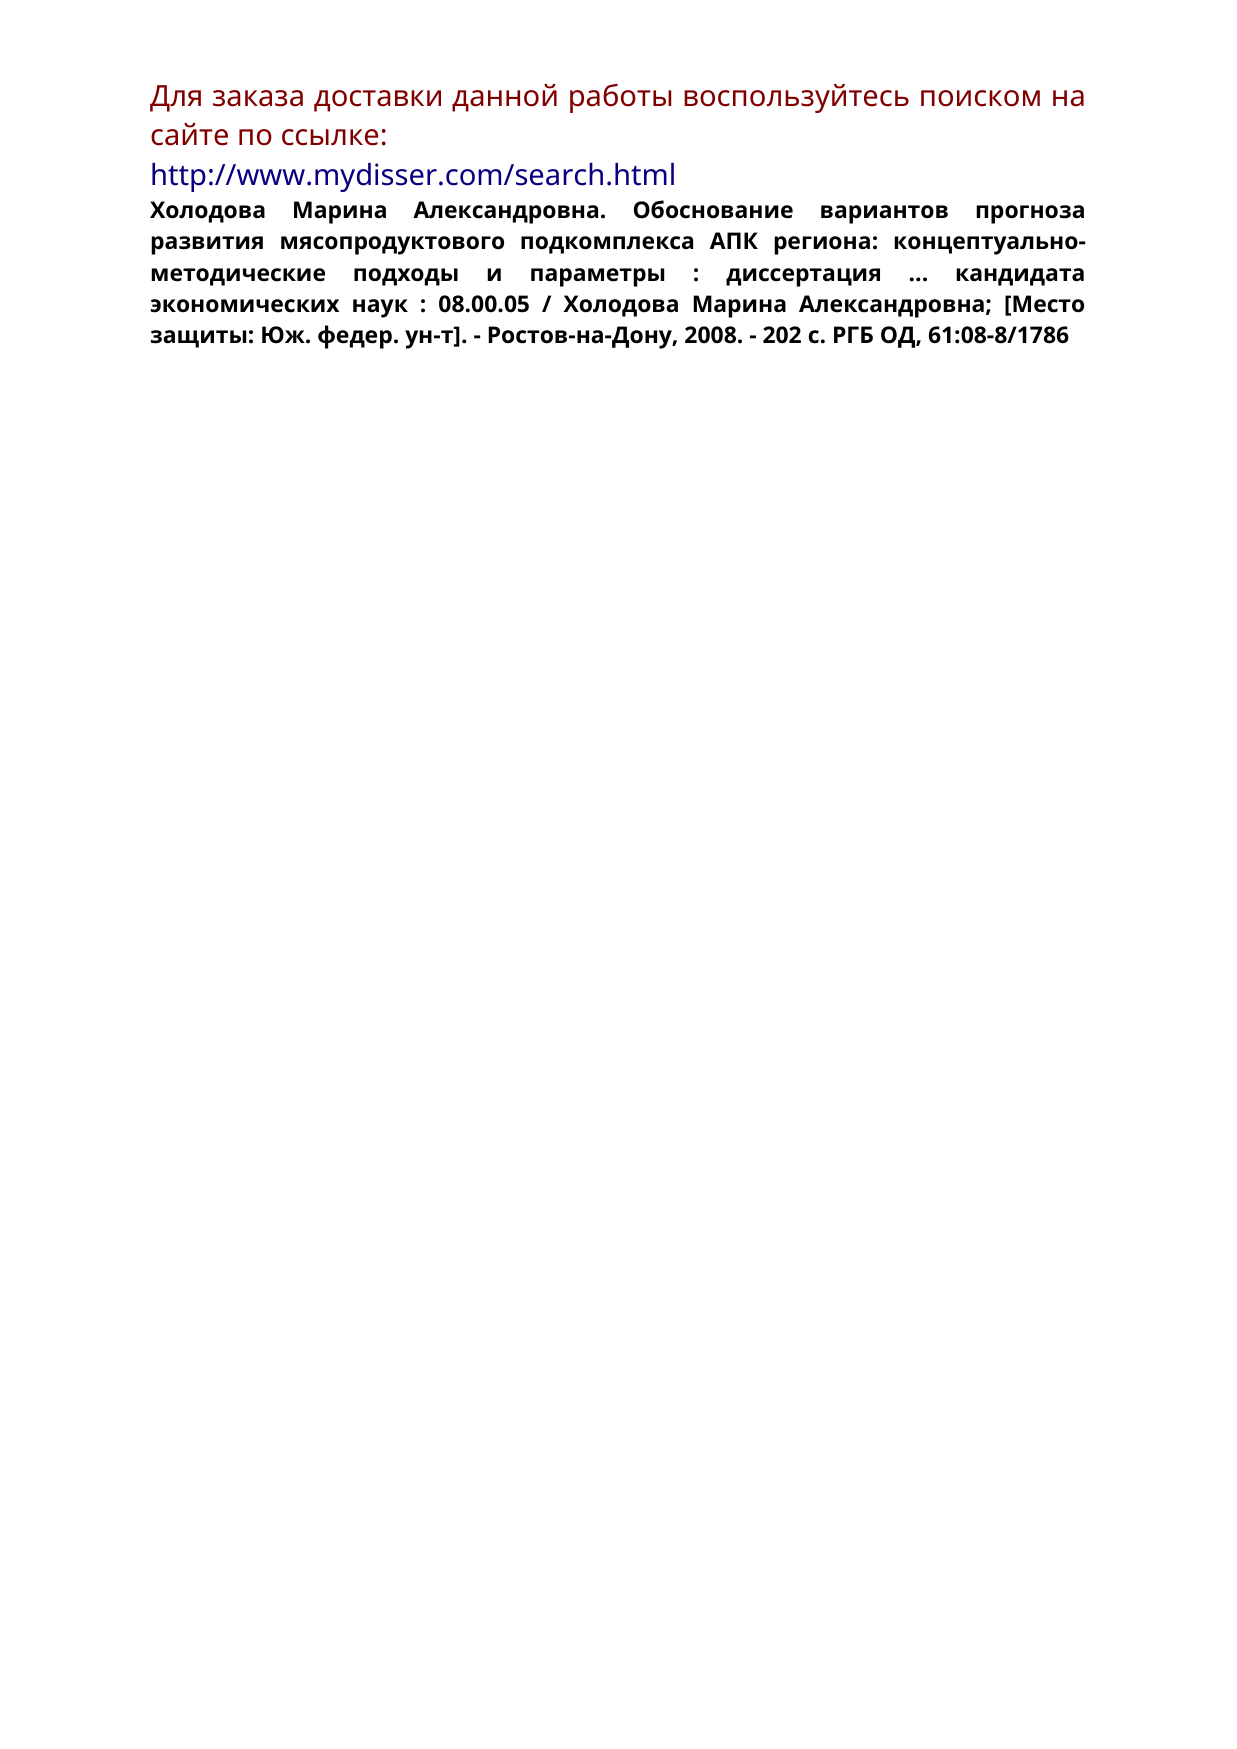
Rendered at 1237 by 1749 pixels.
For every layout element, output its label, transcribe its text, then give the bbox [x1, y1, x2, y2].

text Холодова Марина Александровна. Обоснование вариантов прогноза развития мясопродуктового подкомплекса АПК региона: концептуально-методические подходы и параметры : диссертация ... кандидата экономических наук : 08.00.05 / Холодова Марина Александровна; [Место защиты: Юж. федер. ун-т]. - Ростов-на-Дону, 2008. - 202 с. РГБ ОД, 61:08-8/1786 [150, 194, 1086, 350]
